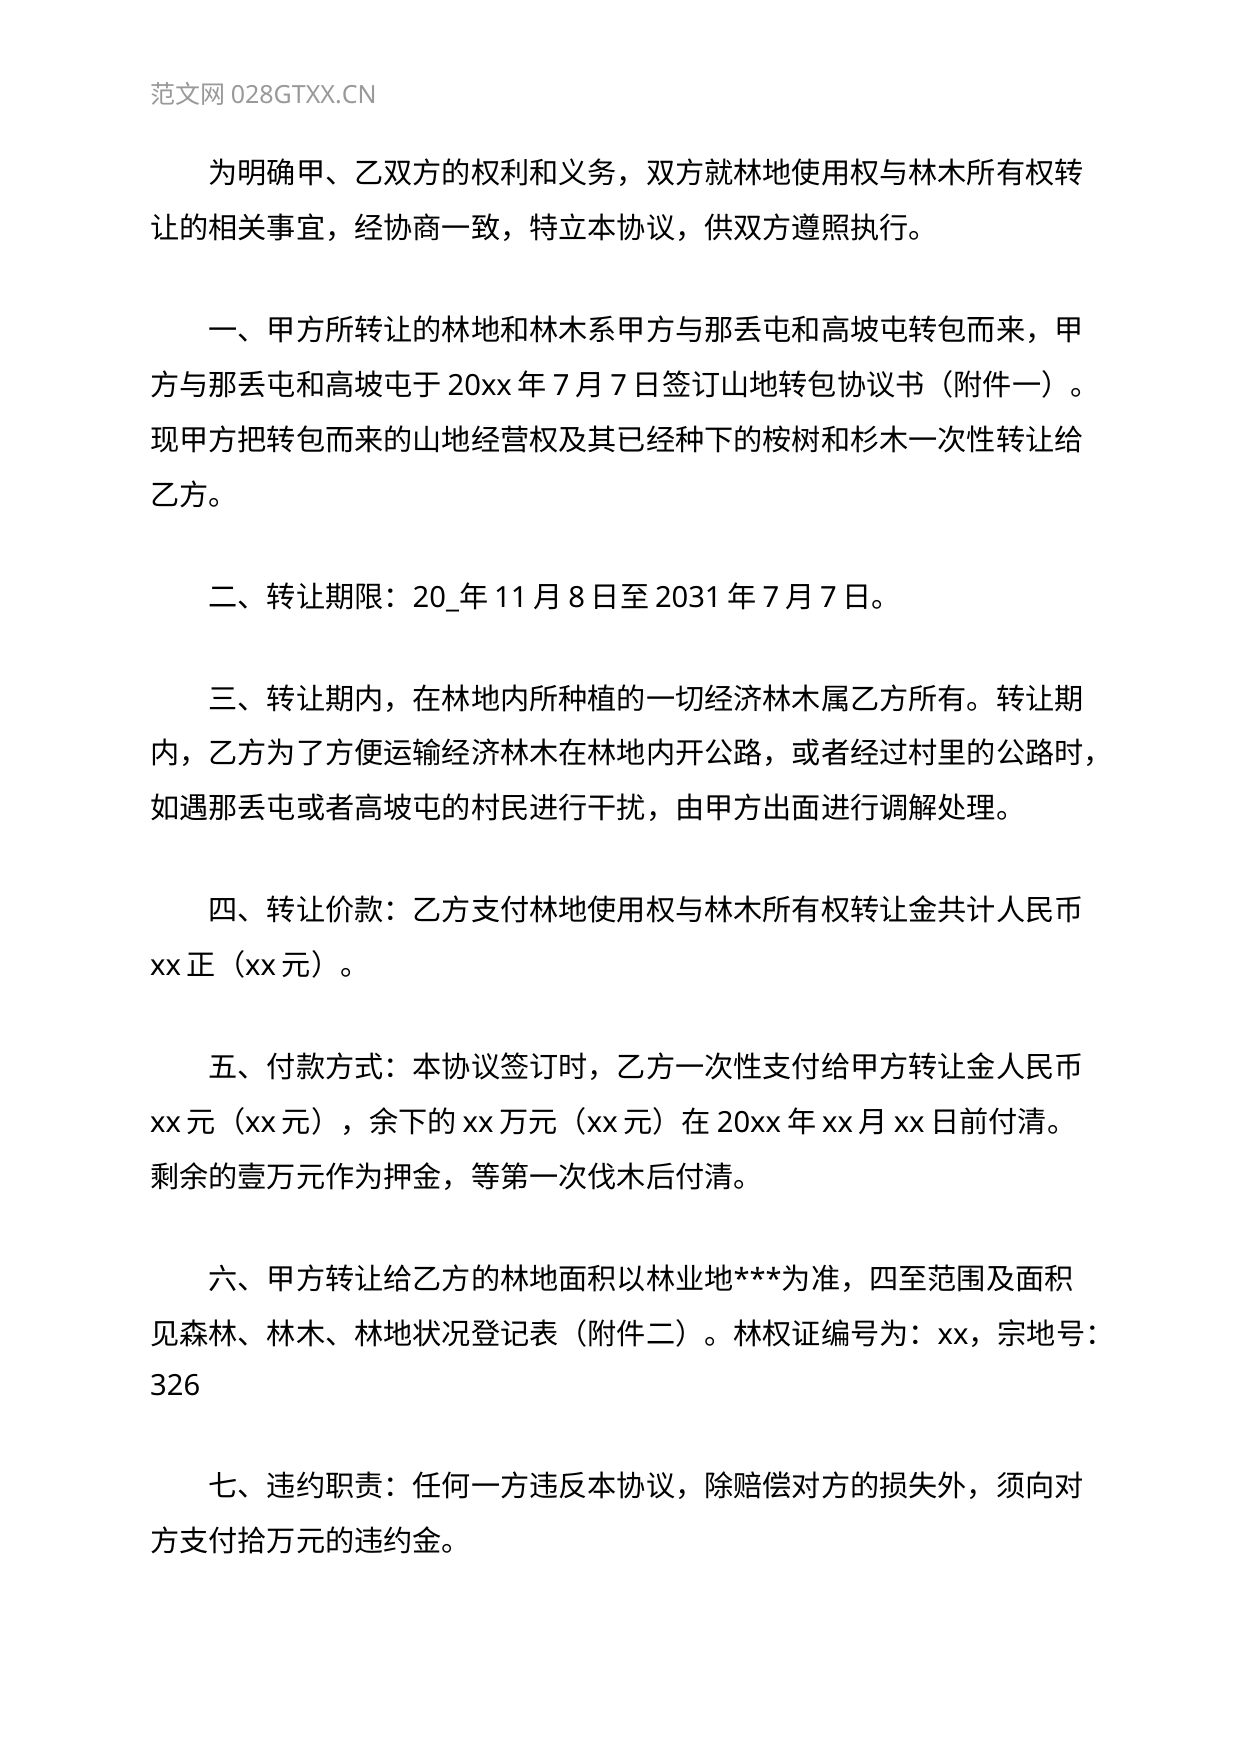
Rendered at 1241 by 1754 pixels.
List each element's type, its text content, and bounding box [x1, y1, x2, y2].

text 三、转让期内，在林地内所种植的一切经济林木属乙方所有。转让期内，乙方为了方便运输经济林木在林地内开公路，或者经过村里的公路时，如遇那丢屯或者高坡屯的村民进行干扰，由甲方出面进行调解处理。 [150, 675, 1090, 827]
text 五、付款方式：本协议签订时，乙方一次性支付给甲方转让金人民币xx元（xx元），余下的xx万元（xx元）在20xx年xx月xx日前付清。剩余的壹万元作为押金，等第一次伐木后付清。 [150, 1044, 1090, 1196]
text 六、甲方转让给乙方的林地面积以林业地***为准，四至范围及面积见森林、林木、林地状况登记表（附件二）。林权证编号为：xx，宗地号：326 [150, 1255, 1090, 1404]
text 一、甲方所转让的林地和林木系甲方与那丢屯和高坡屯转包而来，甲方与那丢屯和高坡屯于20xx年7月7日签订山地转包协议书（附件一）。现甲方把转包而来的山地经营权及其已经种下的桉树和杉木一次性转让给乙方。 [150, 307, 1090, 514]
text 为明确甲、乙双方的权利和义务，双方就林地使用权与林木所有权转让的相关事宜，经协商一致，特立本协议，供双方遵照执行。 [150, 150, 1090, 247]
text 二、转让期限：20_年11月8日至2031年7月7日。 [150, 573, 1090, 616]
text 七、违约职责：任何一方违反本协议，除赔偿对方的损失外，须向对方支付拾万元的违约金。 [150, 1463, 1090, 1560]
text 四、转让价款：乙方支付林地使用权与林木所有权转让金共计人民币xx正（xx元）。 [150, 887, 1090, 984]
